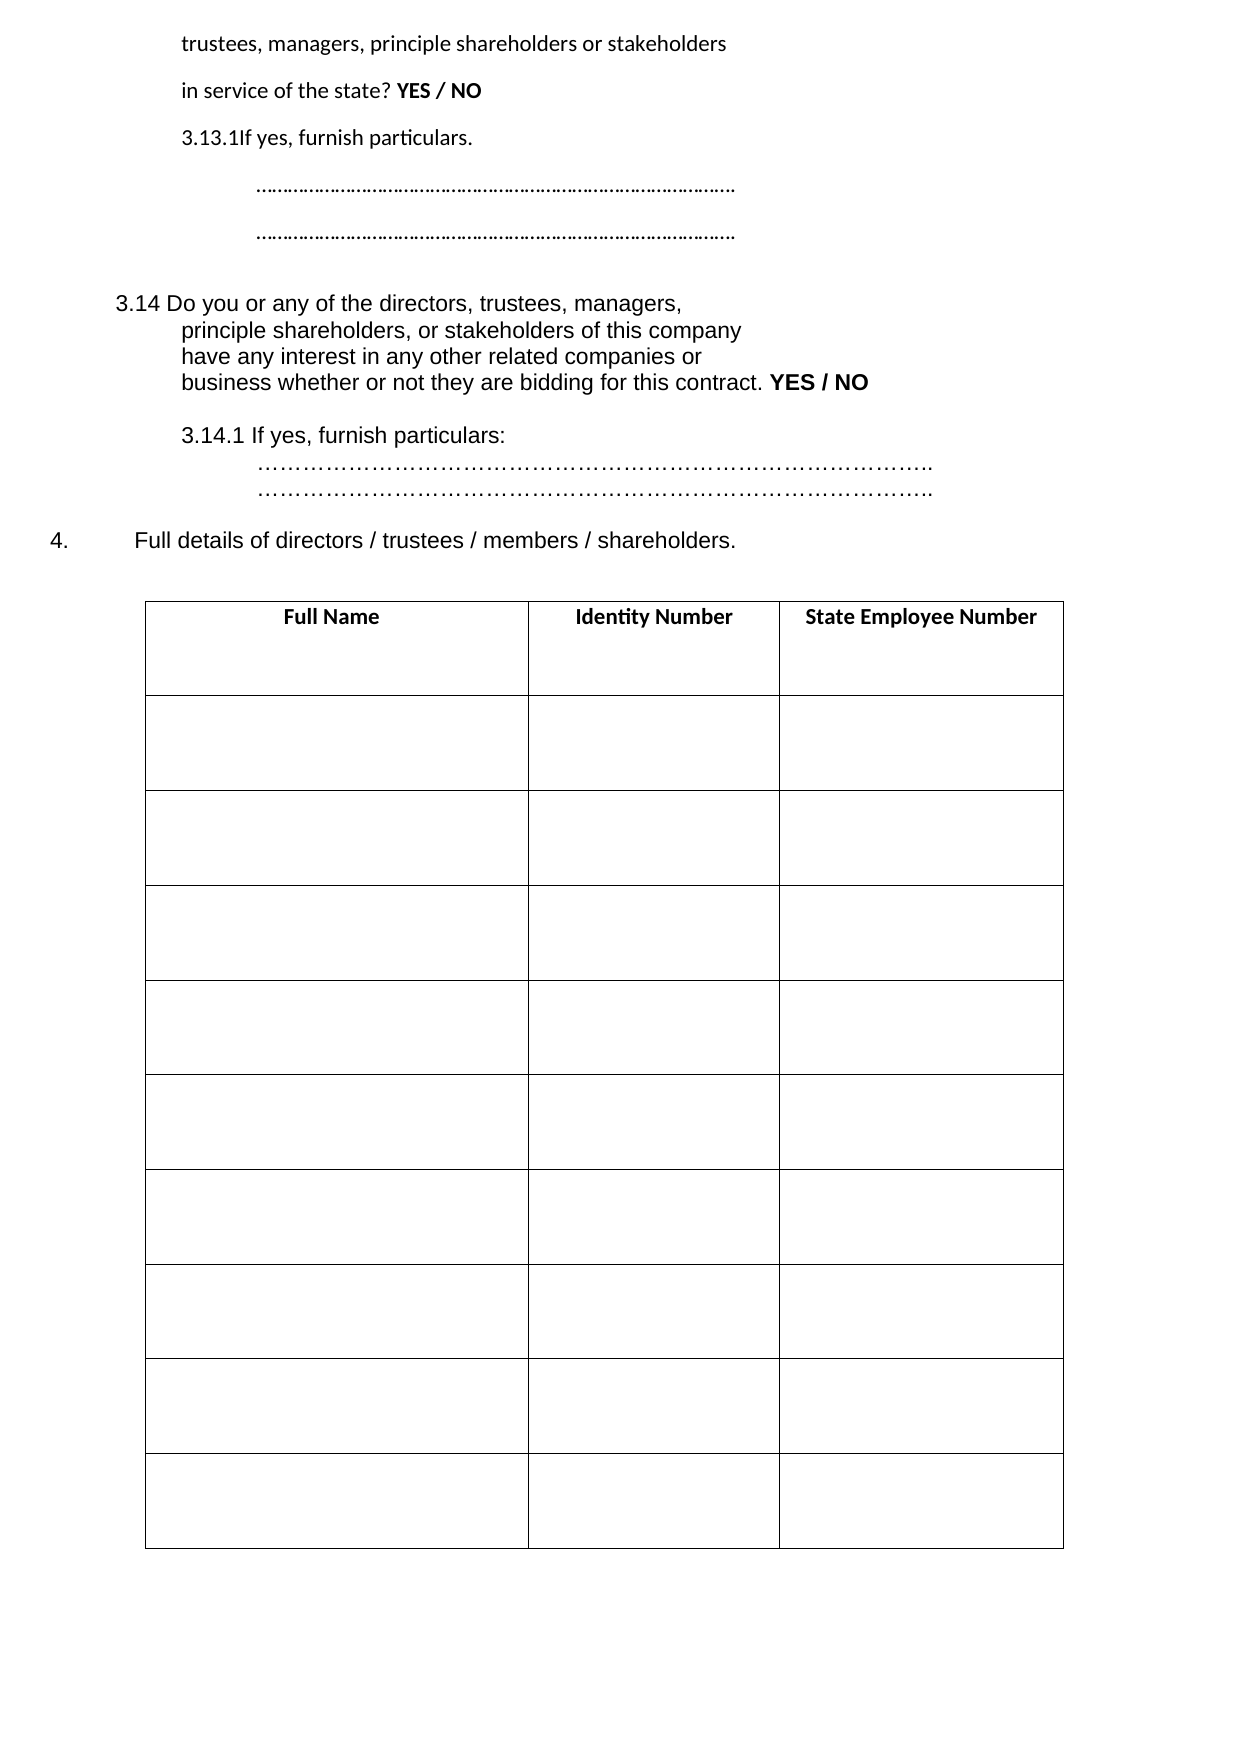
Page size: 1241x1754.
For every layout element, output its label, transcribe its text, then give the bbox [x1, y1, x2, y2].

table_cell [529, 791, 779, 885]
table_cell [146, 886, 528, 979]
table_cell [529, 1170, 779, 1263]
text ………………………………………………………………………………. [256, 217, 1167, 245]
table_header Identity Number [529, 602, 779, 695]
table_cell [529, 1454, 779, 1548]
table_cell [780, 1359, 1063, 1453]
table_cell [146, 1454, 528, 1548]
text …………………………………………………………………………….. [59, 448, 1167, 475]
table_header State Employee Number [780, 602, 1063, 695]
text trustees, managers, principle shareholders or stakeholders [59, 29, 1167, 58]
table_cell [780, 1454, 1063, 1548]
table_cell [780, 1265, 1063, 1358]
table_cell [529, 1359, 779, 1453]
table_cell [529, 696, 779, 790]
subtitle 4. Full details of directors / trustees / members / shareholders. [50, 527, 1167, 554]
text ………………………………………………………………………………. [256, 170, 1167, 198]
text in service of the state? YES / NO [59, 76, 1167, 104]
table_cell [146, 696, 528, 790]
text have any interest in any other related companies or [59, 343, 1167, 369]
table_cell [146, 1359, 528, 1453]
table_cell [780, 886, 1063, 979]
table_header Full Name [146, 602, 528, 695]
text business whether or not they are bidding for this contract. YES / NO [59, 369, 1167, 396]
table_cell [780, 1075, 1063, 1169]
table_cell [780, 791, 1063, 885]
table_cell [780, 1170, 1063, 1263]
table_cell [146, 981, 528, 1074]
text …………………………………………………………………………….. [59, 475, 1167, 501]
table_cell [529, 886, 779, 979]
table_cell [529, 1265, 779, 1358]
table_cell [780, 981, 1063, 1074]
text 3.14.1 If yes, furnish particulars: [59, 422, 1167, 448]
text principle shareholders, or stakeholders of this company [181, 317, 1167, 343]
table_cell [780, 696, 1063, 790]
table_cell [529, 1075, 779, 1169]
table_cell [146, 1075, 528, 1169]
table_cell [146, 1265, 528, 1358]
table_cell [529, 981, 779, 1074]
text 3.13.1If yes, furnish particulars. [59, 123, 1167, 151]
table_cell [146, 1170, 528, 1263]
text 3.14 Do you or any of the directors, trustees, managers, [115, 290, 1167, 317]
table_cell [146, 791, 528, 885]
